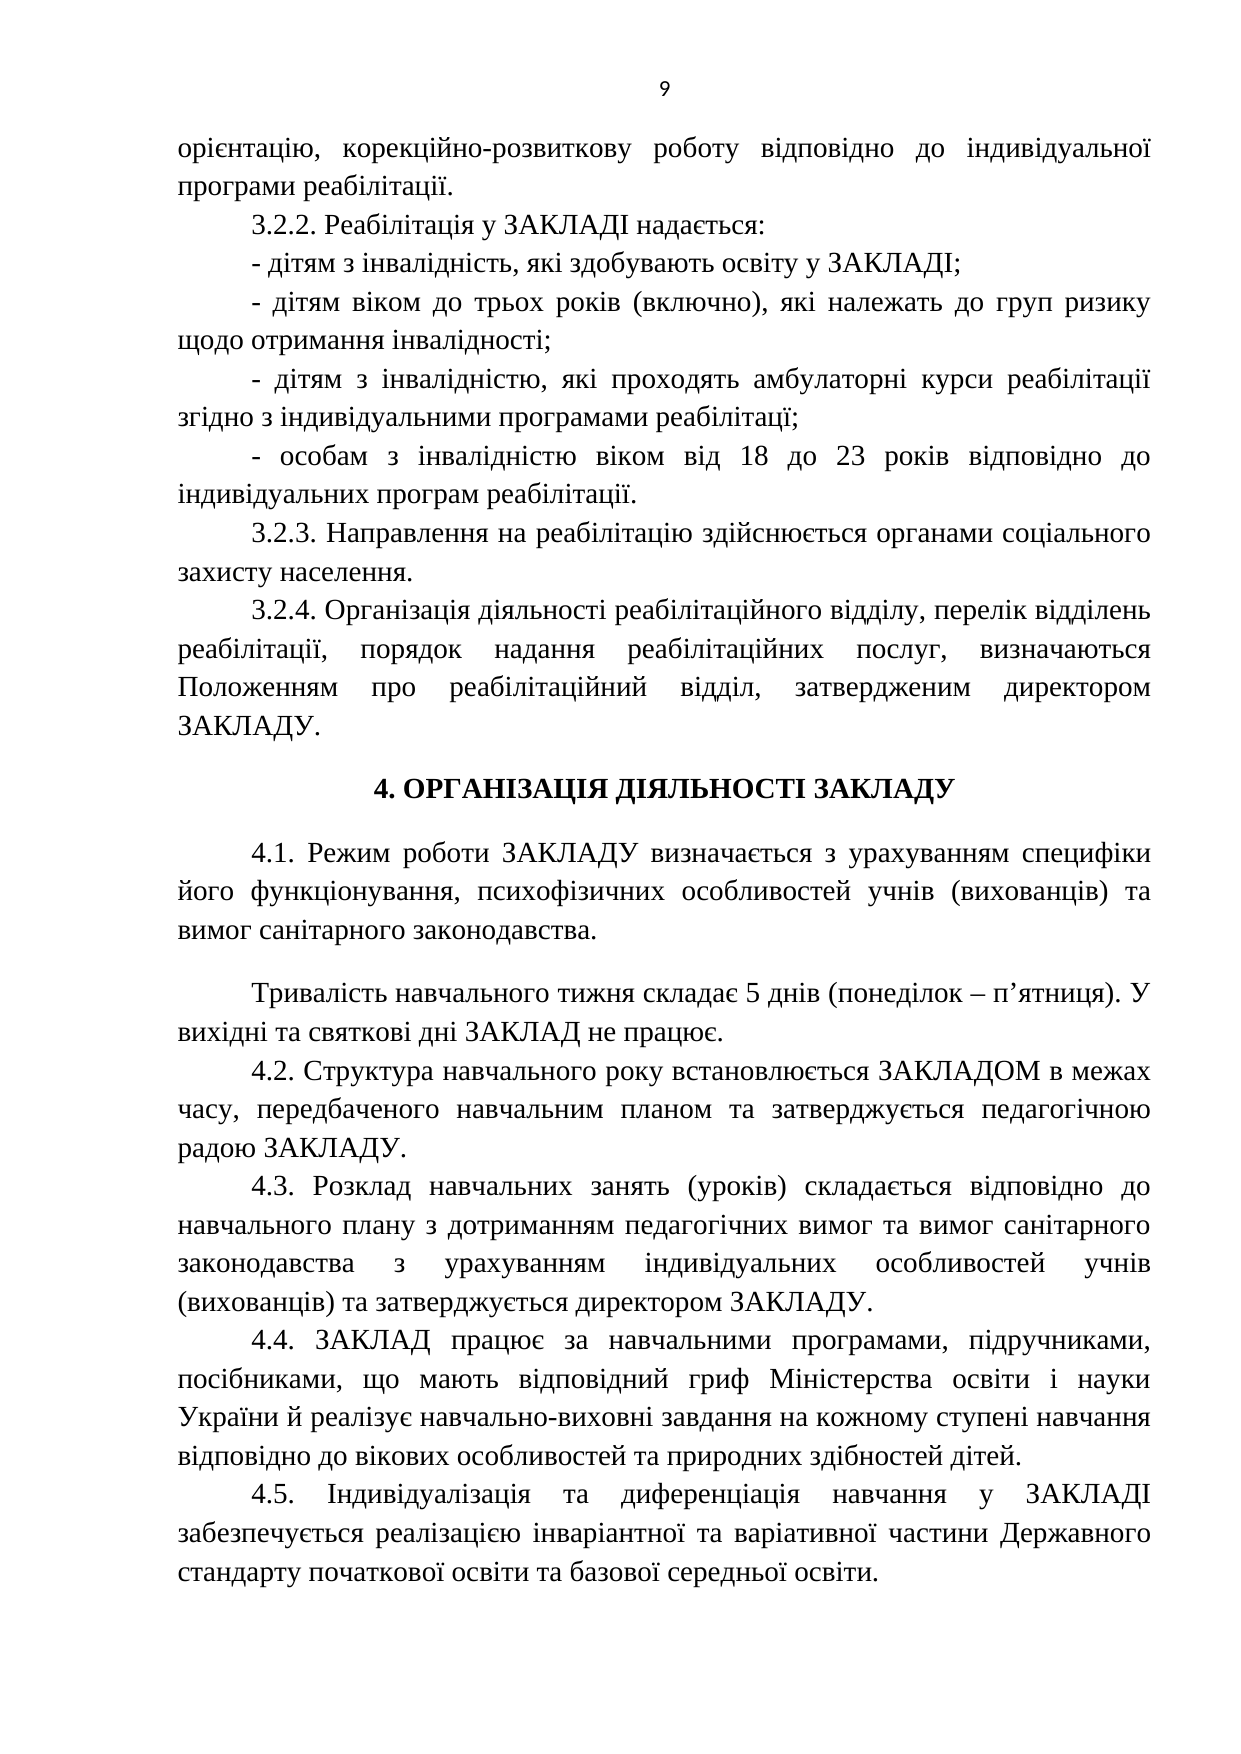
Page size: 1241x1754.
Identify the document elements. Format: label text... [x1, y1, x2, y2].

text - дітям віком до трьох років (включно), які належать до груп ризику щодо отримання інвалідності; [177, 284, 1152, 356]
text 4.4. ЗАКЛАД працює за навчальними програмами, підручниками, посібниками, що мають відповідний гриф Міністерства освіти і науки України й реалізує навчально-виховні завдання на кожному ступені навчання відповідно до вікових особливостей та природних здібностей дітей. [177, 1322, 1152, 1472]
text - особам з інвалідністю віком від 18 до 23 років відповідно до індивідуальних програм реабілітації. [177, 438, 1152, 510]
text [177, 130, 1152, 202]
text 4. ОРГАНІЗАЦІЯ ДІЯЛЬНОСТІ ЗАКЛАДУ [177, 771, 1152, 805]
text - дітям з інвалідність, які здобувають освіту у ЗАКЛАДІ; [177, 245, 1152, 279]
text 3.2.2. Реабілітація у ЗАКЛАДІ надається: [177, 207, 1152, 240]
text 3.2.4. Організація діяльності реабілітаційного відділу, перелік відділень реабілітації, порядок надання реабілітаційних послуг, визначаються Положенням про реабілітаційний відділ, затвердженим директором ЗАКЛАДУ. [177, 592, 1152, 741]
text 4.3. Розклад навчальних занять (уроків) складається відповідно до навчального плану з дотриманням педагогічних вимог та вимог санітарного законодавства з урахуванням індивідуальних особливостей учнів (вихованців) та затверджується директором ЗАКЛАДУ. [177, 1168, 1152, 1317]
text 4.2. Структура навчального року встановлюється ЗАКЛАДОМ в межах часу, передбаченого навчальним планом та затверджується педагогічною радою ЗАКЛАДУ. [177, 1053, 1152, 1163]
text - дітям з інвалідністю, які проходять амбулаторні курси реабілітації згідно з індивідуальними програмами реабілітацї; [177, 361, 1152, 433]
text 4.5. Індивідуалізація та диференціація навчання у ЗАКЛАДІ забезпечується реалізацією інваріантної та варіативної частини Державного стандарту початкової освіти та базової середньої освіти. [177, 1477, 1152, 1587]
text Тривалість навчального тижня складає 5 днів (понеділок – п’ятниця). У вихідні та святкові дні ЗАКЛАД не працює. [177, 976, 1152, 1048]
text 3.2.3. Направлення на реабілітацію здійснюється органами соціального захисту населення. [177, 515, 1152, 587]
text 4.1. Режим роботи ЗАКЛАДУ визначається з урахуванням специфіки його функціонування, психофізичних особливостей учнів (вихованців) та вимог санітарного законодавства. [177, 835, 1152, 946]
